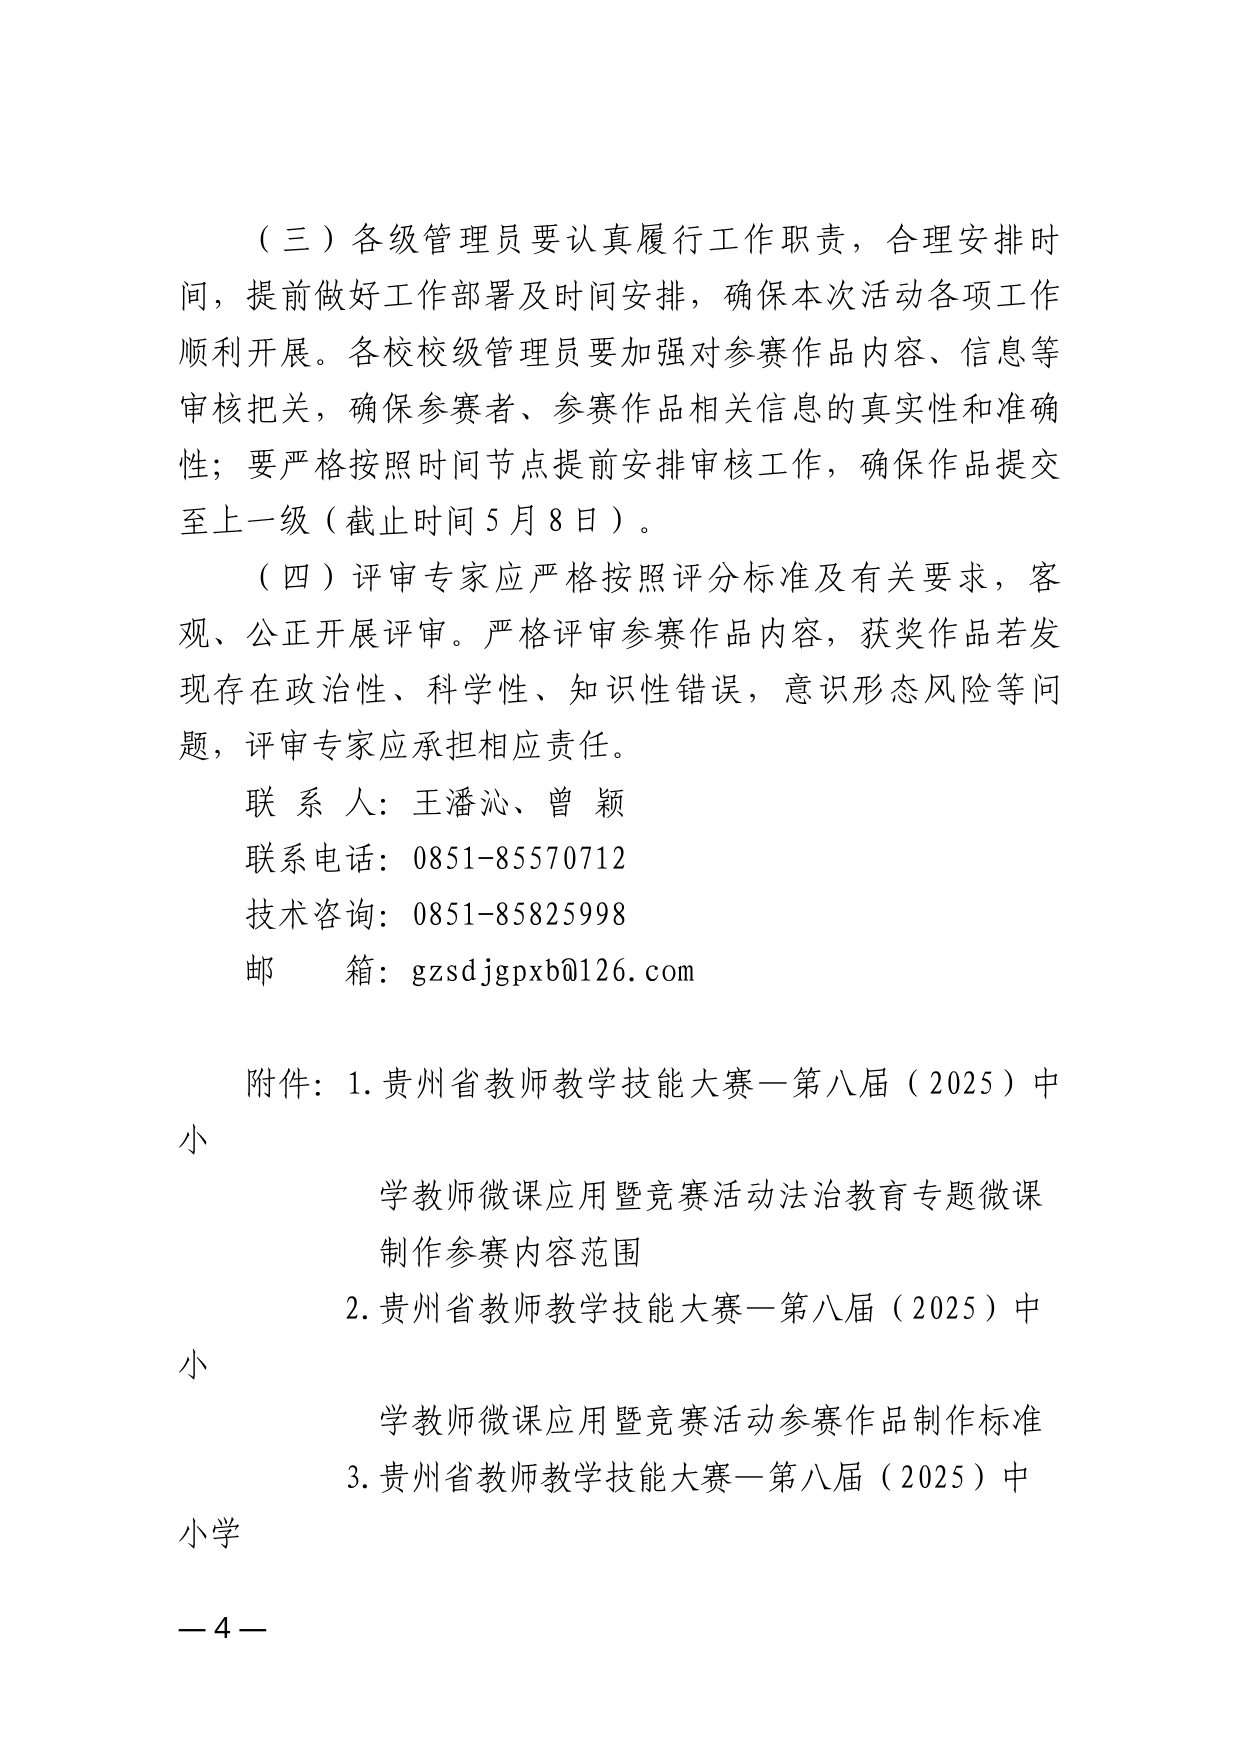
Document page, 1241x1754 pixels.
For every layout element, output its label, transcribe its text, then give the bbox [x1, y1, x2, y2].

text （四）评审专家应严格按照评分标准及有关要求，客观、公正开展评审。严格评审参赛作品内容，获奖作品若发现存在政治性、科学性、知识性错误，意识形态风险等问题，评审专家应承担相应责任。 [177, 544, 1063, 769]
text 技术咨询：0851-85825998 [177, 882, 1063, 938]
text 邮 箱：gzsdjgpxb@126.com [177, 938, 1063, 994]
list 制作参赛内容范围 [177, 1219, 1063, 1275]
list 3.贵州省教师教学技能大赛—第八届（2025）中小学 [177, 1444, 1063, 1557]
list 学教师微课应用暨竞赛活动参赛作品制作标准 [177, 1388, 1063, 1444]
text 联系电话：0851-85570712 [177, 825, 1063, 882]
text （三）各级管理员要认真履行工作职责，合理安排时间，提前做好工作部署及时间安排，确保本次活动各项工作顺利开展。各校校级管理员要加强对参赛作品内容、信息等审核把关，确保参赛者、参赛作品相关信息的真实性和准确性；要严格按照时间节点提前安排审核工作，确保作品提交至上一级（截止时间5月8日）。 [177, 207, 1063, 544]
list 2.贵州省教师教学技能大赛—第八届（2025）中小 [177, 1275, 1063, 1388]
text 附件：1.贵州省教师教学技能大赛—第八届（2025）中小 [177, 1050, 1063, 1163]
text 联 系 人：王潘沁、曾 颖 [177, 769, 1063, 825]
list 学教师微课应用暨竞赛活动法治教育专题微课 [177, 1163, 1063, 1219]
